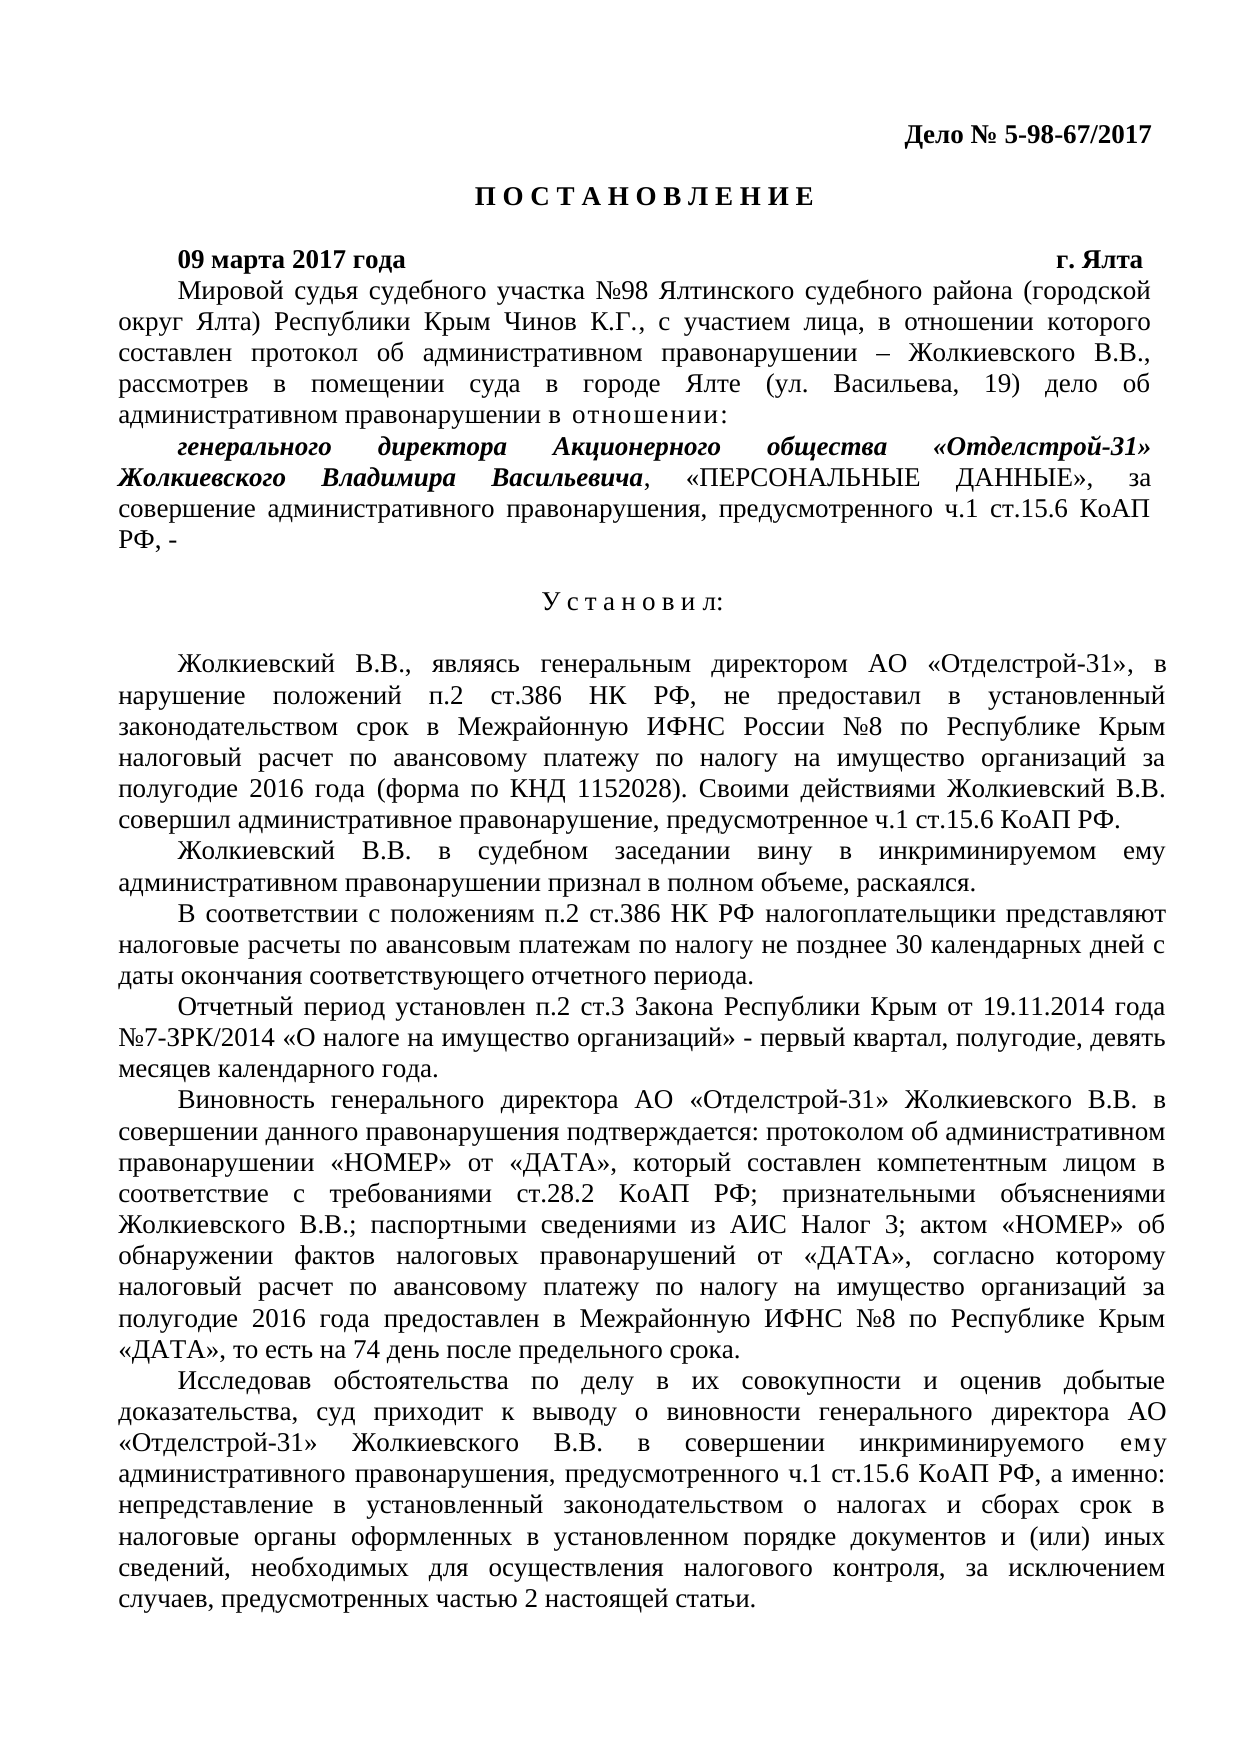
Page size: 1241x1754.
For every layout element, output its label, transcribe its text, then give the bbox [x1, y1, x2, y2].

text генерального директора Акционерного общества «Отделстрой-31» Жолкиевского Владимира Васильевича, «ПЕРСОНАЛЬНЫЕ ДАННЫЕ», за совершение административного правонарушения, предусмотренного ч.1 ст.15.6 КоАП РФ, - [118, 429, 1152, 554]
text Мировой судья судебного участка №98 Ялтинского судебного района (городской округ Ялта) Республики Крым Чинов К.Г., с участием лица, в отношении которого составлен протокол об административном правонарушении – Жолкиевского В.В., рассмотрев в помещении суда в городе Ялте (ул. Васильева, 19) дело об административном правонарушении в отношении: [118, 274, 1152, 429]
text Отчетный период установлен п.2 ст.3 Закона Республики Крым от 19.11.2014 года №7-ЗРК/2014 «О налоге на имущество организаций» - первый квартал, полугодие, девять месяцев календарного года. [118, 990, 1167, 1084]
text 09 марта 2017 года г. Ялта [118, 243, 1152, 274]
text Жолкиевский В.В. в судебном заседании вину в инкриминируемом ему административном правонарушении признал в полном объеме, раскаялся. [118, 834, 1167, 897]
text Дело № 5-98-67/2017 [177, 118, 1152, 149]
text Виновность генерального директора АО «Отделстрой-31» Жолкиевского В.В. в совершении данного правонарушения подтверждается: протоколом об административном правонарушении «НОМЕР» от «ДАТА», который составлен компетентным лицом в соответствие с требованиями ст.28.2 КоАП РФ; признательными объяснениями Жолкиевского В.В.; паспортными сведениями из АИС Налог 3; актом «НОМЕР» об обнаружении фактов налоговых правонарушений от «ДАТА», согласно которому налоговый расчет по авансовому платежу по налогу на имущество организаций за полугодие 2016 года предоставлен в Межрайонную ИФНС №8 по Республике Крым «ДАТА», то есть на 74 день после предельного срока. [118, 1084, 1167, 1364]
text В соответствии с положениям п.2 ст.386 НК РФ налогоплательщики представляют налоговые расчеты по авансовым платежам по налогу не позднее 30 календарных дней с даты окончания соответствующего отчетного периода. [118, 897, 1167, 990]
text Установил: [118, 585, 1238, 616]
text Жолкиевский В.В., являясь генеральным директором АО «Отделстрой-31», в нарушение положений п.2 ст.386 НК РФ, не предоставил в установленный законодательством срок в Межрайонную ИФНС России №8 по Республике Крым налоговый расчет по авансовому платежу по налогу на имущество организаций за полугодие 2016 года (форма по КНД 1152028). Своими действиями Жолкиевский В.В. совершил административное правонарушение, предусмотренное ч.1 ст.15.6 КоАП РФ. [118, 648, 1167, 834]
text Исследовав обстоятельства по делу в их совокупности и оценив добытые доказательства, суд приходит к выводу о виновности генерального директора АО «Отделстрой-31» Жолкиевского В.В. в совершении инкриминируемого ему административного правонарушения, предусмотренного ч.1 ст.15.6 КоАП РФ, а именно: непредставление в установленный законодательством о налогах и сборах срок в налоговые органы оформленных в установленном порядке документов и (или) иных сведений, необходимых для осуществления налогового контроля, за исключением случаев, предусмотренных частью 2 настоящей статьи. [118, 1364, 1167, 1613]
text П О С Т А Н О В Л Е Н И Е [118, 180, 1152, 212]
